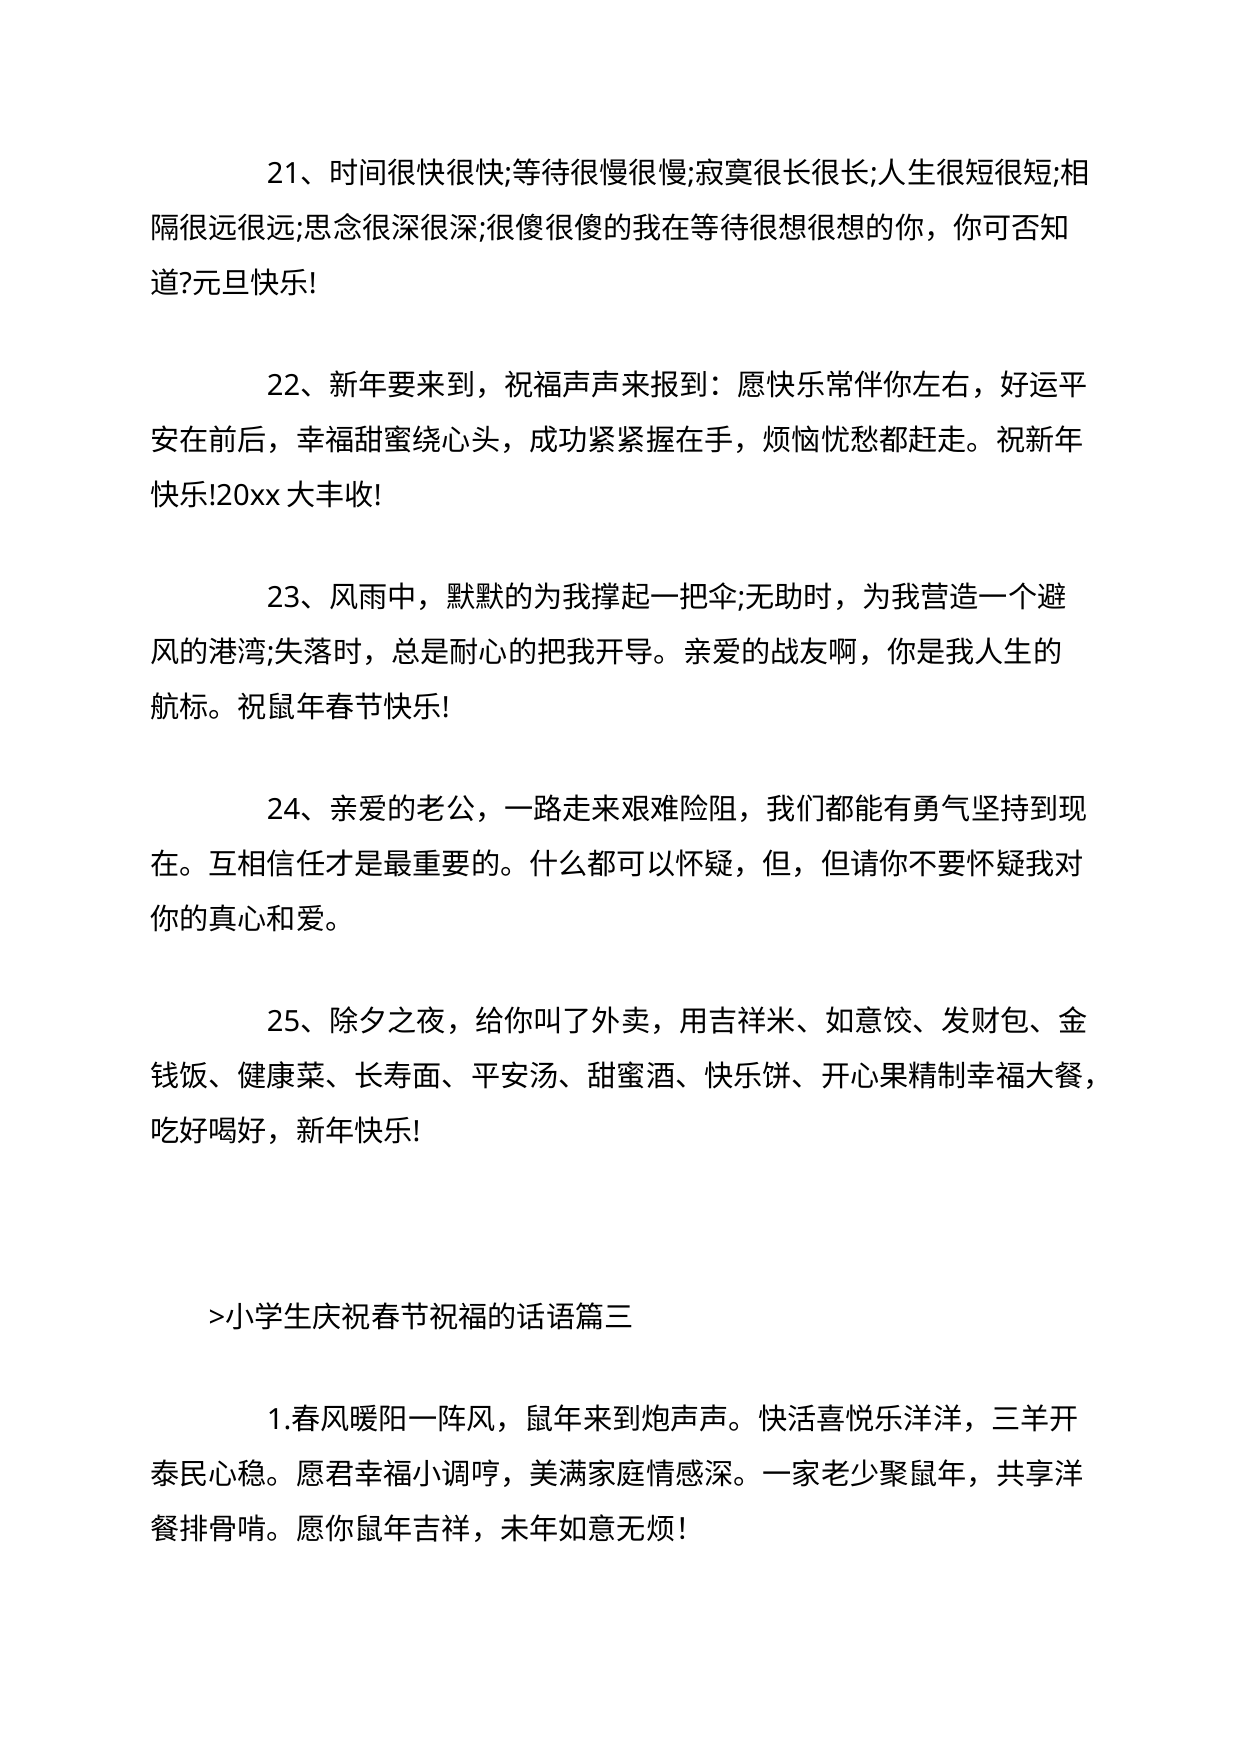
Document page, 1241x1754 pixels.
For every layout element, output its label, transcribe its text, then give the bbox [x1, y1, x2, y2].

text 23、风雨中，默默的为我撑起一把伞;无助时，为我营造一个避风的港湾;失落时，总是耐心的把我开导。亲爱的战友啊，你是我人生的航标。祝鼠年春节快乐! [150, 574, 1090, 726]
text 24、亲爱的老公，一路走来艰难险阻，我们都能有勇气坚持到现在。互相信任才是最重要的。什么都可以怀疑，但，但请你不要怀疑我对你的真心和爱。 [150, 786, 1090, 938]
text >小学生庆祝春节祝福的话语篇三 [150, 1293, 1090, 1336]
text 25、除夕之夜，给你叫了外卖，用吉祥米、如意饺、发财包、金钱饭、健康菜、长寿面、平安汤、甜蜜酒、快乐饼、开心果精制幸福大餐，吃好喝好，新年快乐! [150, 997, 1090, 1150]
text 22、新年要来到，祝福声声来报到：愿快乐常伴你左右，好运平安在前后，幸福甜蜜绕心头，成功紧紧握在手，烦恼忧愁都赶走。祝新年快乐!20xx大丰收! [150, 362, 1090, 514]
text 1.春风暖阳一阵风，鼠年来到炮声声。快活喜悦乐洋洋，三羊开泰民心稳。愿君幸福小调哼，美满家庭情感深。一家老少聚鼠年，共享洋餐排骨啃。愿你鼠年吉祥，未年如意无烦！ [150, 1396, 1090, 1548]
text 21、时间很快很快;等待很慢很慢;寂寞很长很长;人生很短很短;相隔很远很远;思念很深很深;很傻很傻的我在等待很想很想的你，你可否知道?元旦快乐! [150, 150, 1090, 302]
